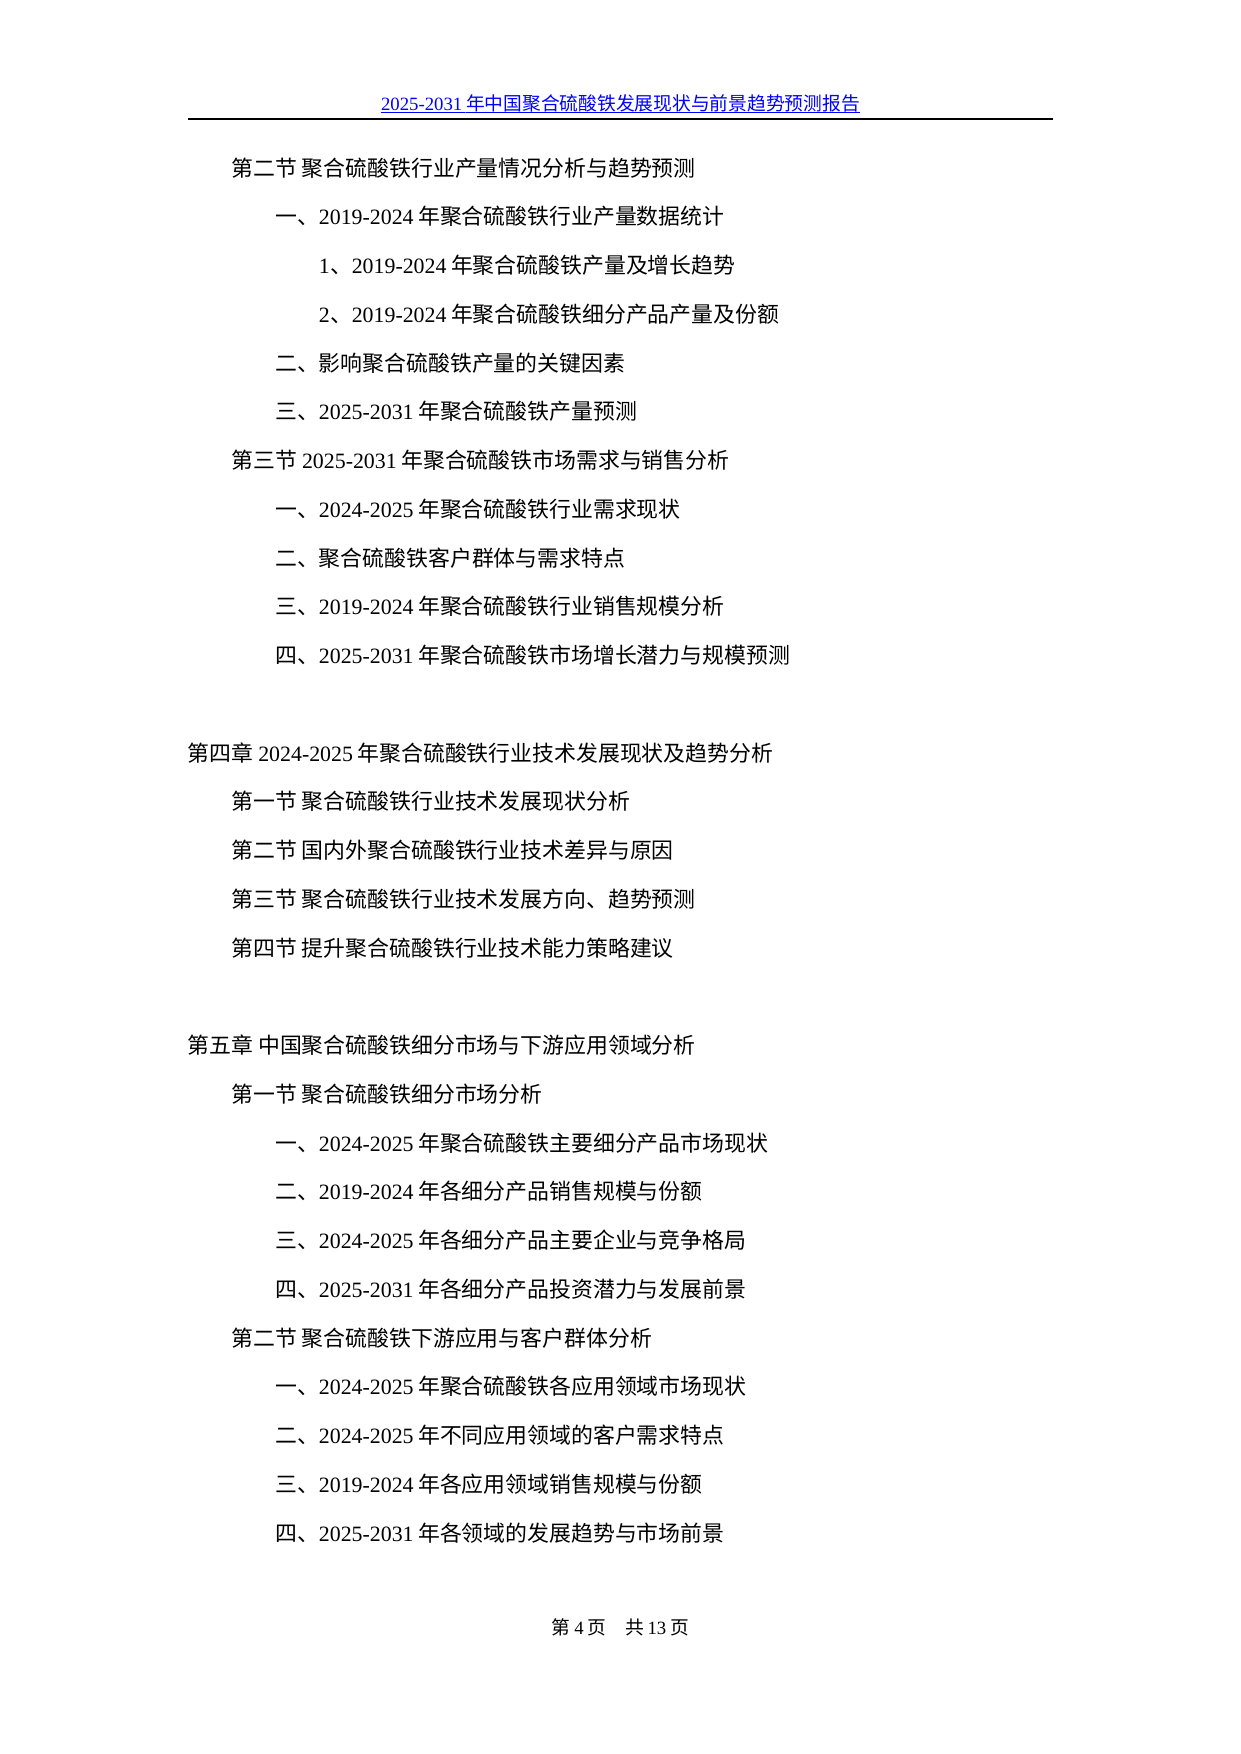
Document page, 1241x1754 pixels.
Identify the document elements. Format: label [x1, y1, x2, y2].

text [187, 150, 1053, 1548]
